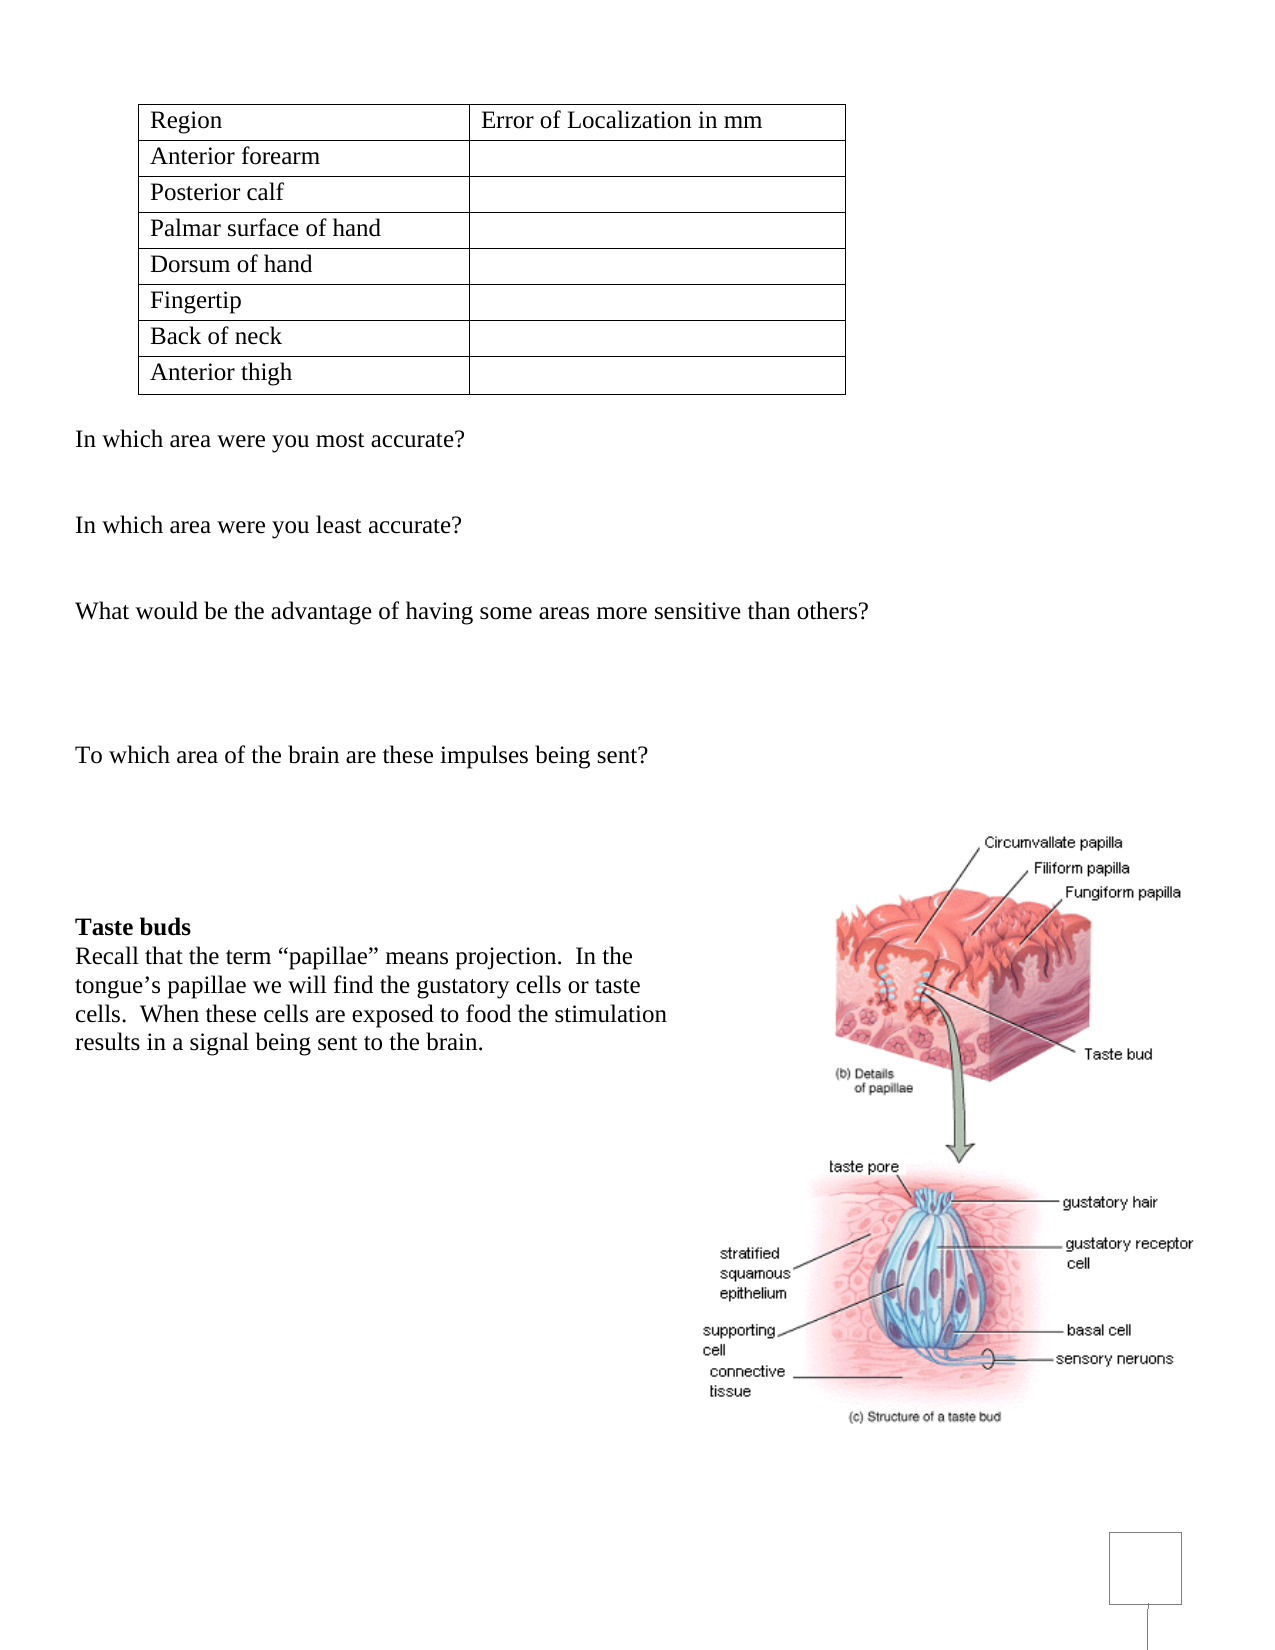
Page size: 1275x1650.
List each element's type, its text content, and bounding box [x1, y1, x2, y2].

table_cell [470, 213, 845, 248]
text Taste buds [75, 912, 698, 941]
table_cell Posterior calf [139, 177, 469, 212]
table_cell Anterior thigh [139, 357, 469, 394]
table_cell [470, 285, 845, 320]
picture [698, 832, 1198, 1428]
text In which area were you least accurate? [75, 510, 1200, 539]
table_header Error of Localization in mm [470, 105, 845, 140]
table_cell Dorsum of hand [139, 249, 469, 284]
table_cell [470, 249, 845, 284]
table_cell Back of neck [139, 321, 469, 356]
table_header Region [139, 105, 469, 140]
table_cell Fingertip [139, 285, 469, 320]
text Recall that the term “papillae” means projection. In the tongue’s papillae we will find the gustatory cells or taste cells. When these cells are exposed to food the stimulation results in a signal being sent to the brain. [75, 941, 698, 1056]
table_cell Palmar surface of hand [139, 213, 469, 248]
table_cell [470, 141, 845, 176]
table_cell Anterior forearm [139, 141, 469, 176]
table_cell [470, 321, 845, 356]
text To which area of the brain are these impulses being sent? [75, 740, 1200, 769]
text In which area were you most accurate? [75, 424, 1200, 452]
text What would be the advantage of having some areas more sensitive than others? [75, 596, 1200, 625]
table_cell [470, 357, 845, 394]
table_cell [470, 177, 845, 212]
